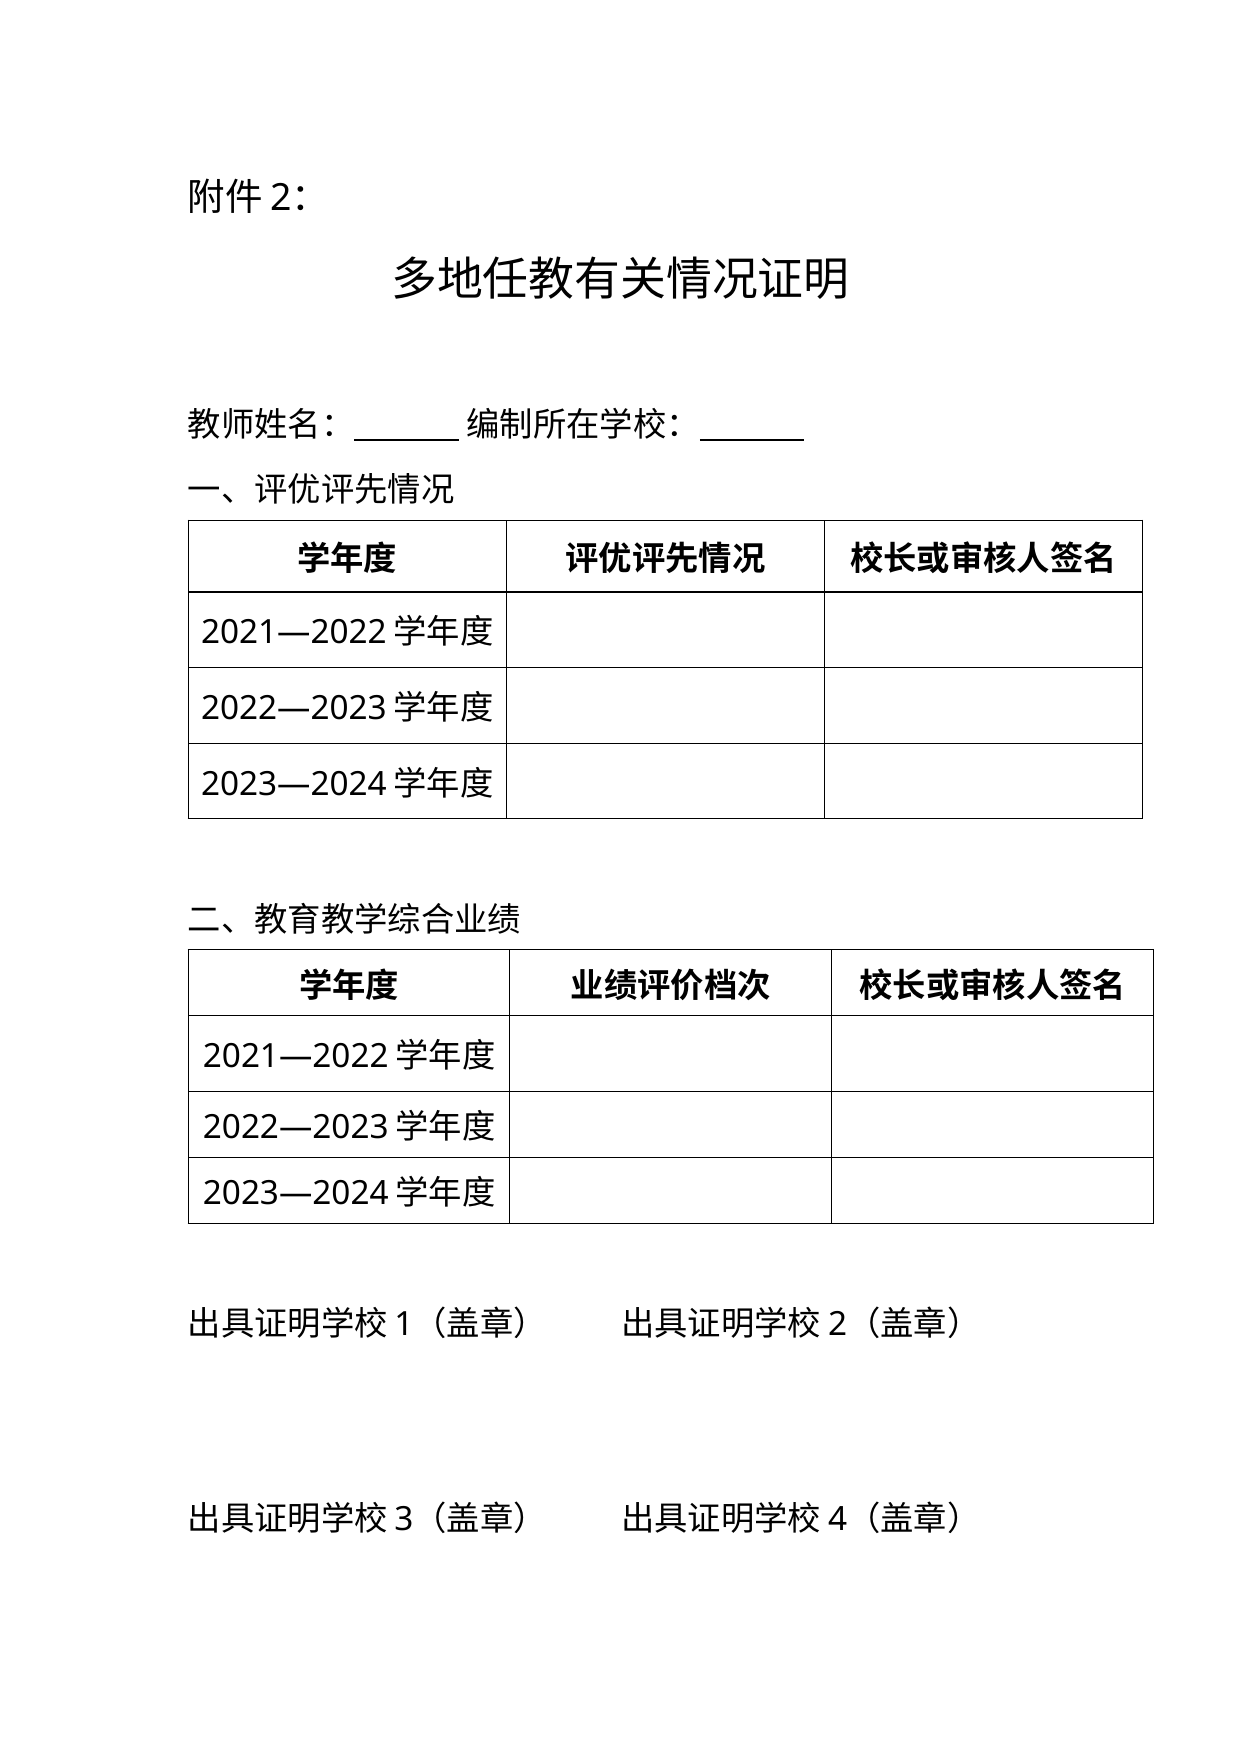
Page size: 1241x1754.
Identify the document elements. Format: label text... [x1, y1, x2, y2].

table_header 评优评先情况 [507, 521, 824, 591]
table_cell 2023—2024学年度 [189, 1158, 509, 1223]
table_header 学年度 [189, 950, 509, 1015]
table_cell [832, 1158, 1153, 1223]
table_cell [510, 1092, 831, 1157]
text 出具证明学校1（盖章） 出具证明学校2（盖章） [187, 1289, 1053, 1354]
table_cell [825, 668, 1142, 742]
text 出具证明学校3（盖章） 出具证明学校4（盖章） [187, 1484, 1053, 1549]
text 附件2： [187, 162, 1053, 227]
table_cell 2021—2022学年度 [189, 1016, 509, 1091]
table_cell 2021—2022学年度 [189, 593, 506, 667]
table_header 校长或审核人签名 [832, 950, 1153, 1015]
text 多地任教有关情况证明 [187, 227, 1053, 324]
table_cell [510, 1016, 831, 1091]
table_cell [510, 1158, 831, 1223]
table_cell 2022—2023学年度 [189, 668, 506, 742]
table_cell [832, 1092, 1153, 1157]
table_cell [825, 744, 1142, 818]
table_header 业绩评价档次 [510, 950, 831, 1015]
table_header 校长或审核人签名 [825, 521, 1142, 591]
table_cell [825, 593, 1142, 667]
table_cell 2023—2024学年度 [189, 744, 506, 818]
text 教师姓名： 编制所在学校： [187, 389, 1053, 454]
table_cell 2022—2023学年度 [189, 1092, 509, 1157]
table_cell [507, 744, 824, 818]
table_header 学年度 [189, 521, 506, 591]
table_cell [507, 593, 824, 667]
table_cell [507, 668, 824, 742]
text 二、教育教学综合业绩 [187, 884, 1053, 949]
text 一、评优评先情况 [187, 454, 1053, 519]
table_cell [832, 1016, 1153, 1091]
